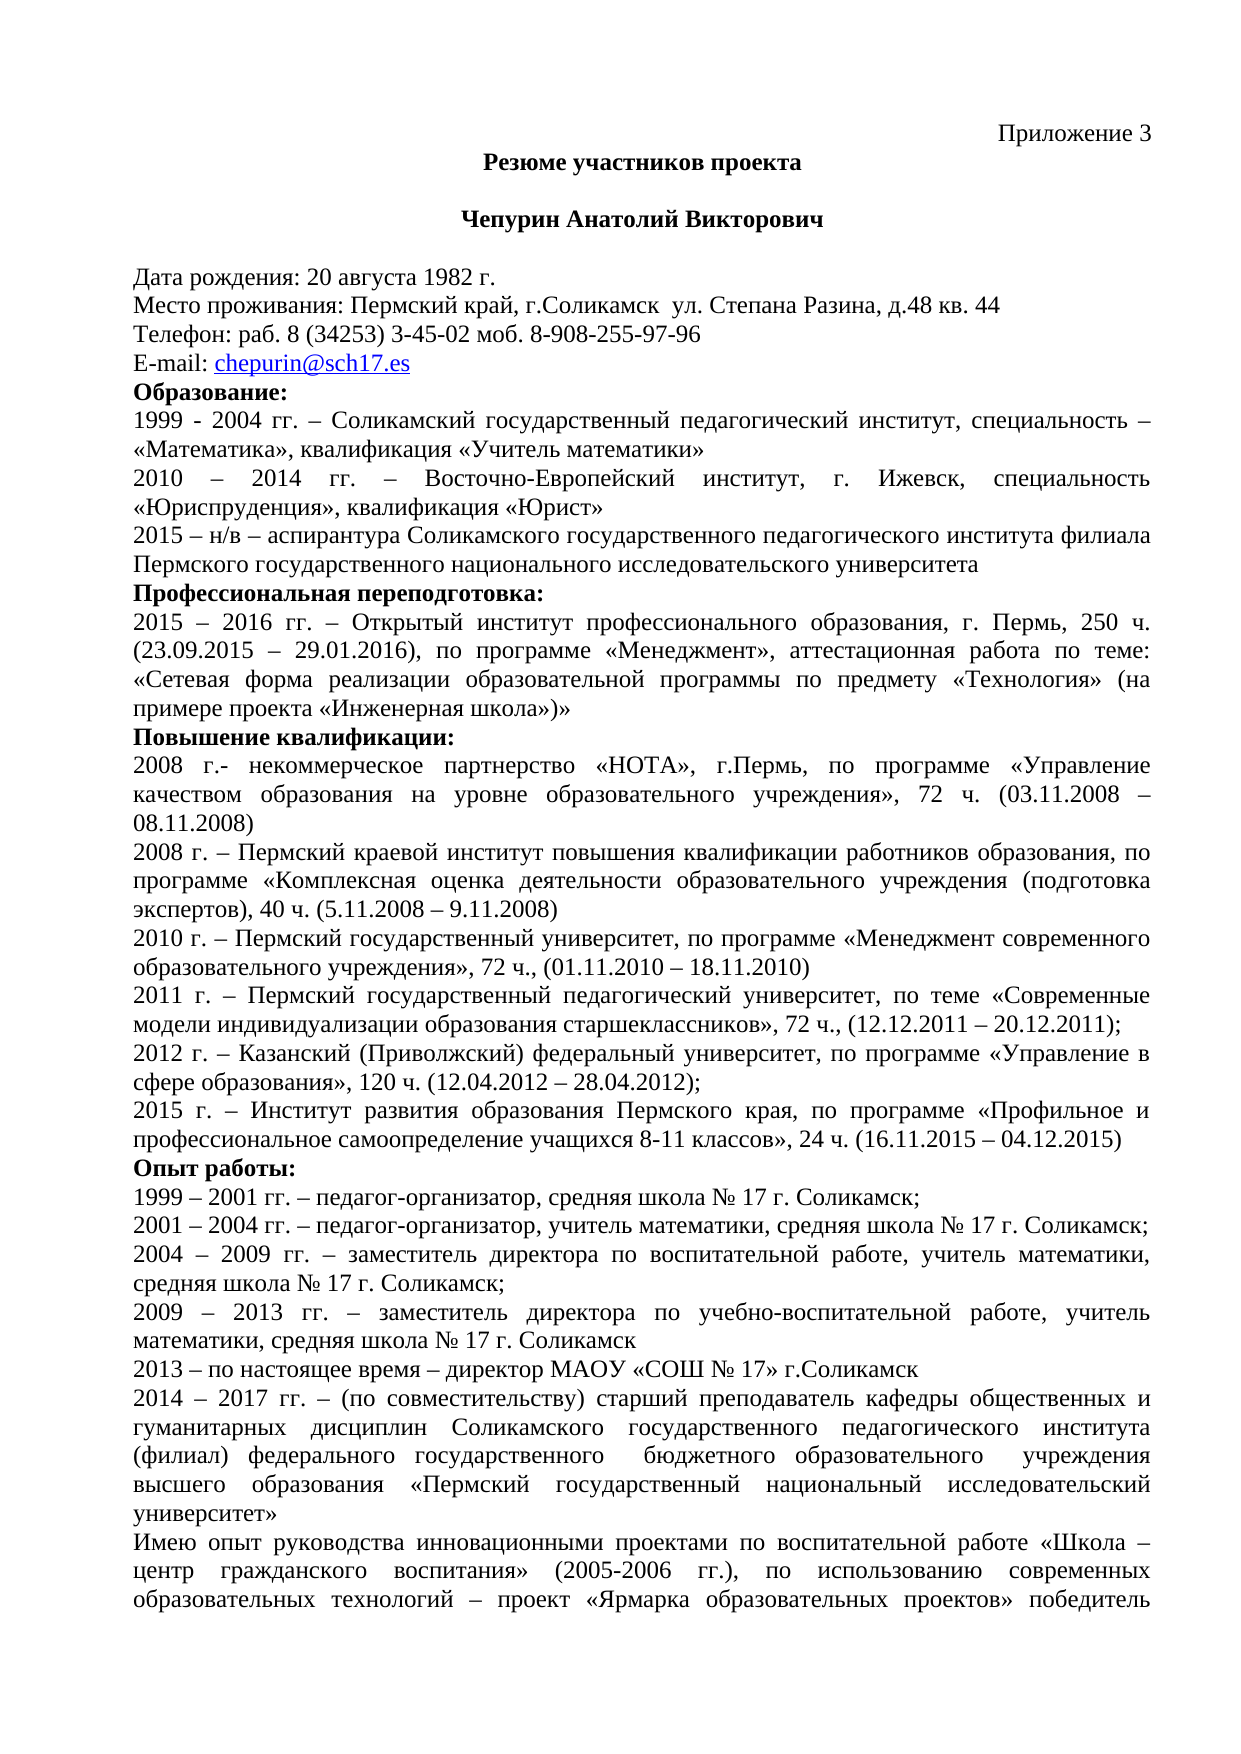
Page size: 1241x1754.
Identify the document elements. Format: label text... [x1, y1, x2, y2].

text 2008 г. – Пермский краевой институт повышения квалификации работников образования, по программе «Комплексная оценка деятельности образовательного учреждения (подготовка экспертов), 40 ч. (5.11.2008 – 9.11.2008) [133, 837, 1152, 923]
text 1999 – 2001 гг. – педагог-организатор, средняя школа № 17 г. Соликамск; [133, 1182, 1152, 1211]
text 2015 – н/в – аспирантура Соликамского государственного педагогического института филиала Пермского государственного национального исследовательского университета [133, 521, 1152, 578]
text 2013 – по настоящее время – директор МАОУ «СОШ № 17» г.Соликамск [133, 1354, 1152, 1383]
text 2012 г. – Казанский (Приволжский) федеральный университет, по программе «Управление в сфере образования», 120 ч. (12.04.2012 – 28.04.2012); [133, 1038, 1152, 1096]
text Образование: [133, 377, 1152, 406]
text Место проживания: Пермский край, г.Соликамск ул. Степана Разина, д.48 кв. 44 [133, 291, 1152, 319]
text 2009 – 2013 гг. – заместитель директора по учебно-воспитательной работе, учитель математики, средняя школа № 17 г. Соликамск [133, 1297, 1152, 1354]
text E-mail: chepurin@sch17.es [133, 348, 1152, 377]
list Приложение 3 [133, 118, 1152, 147]
text 2015 – 2016 гг. – Открытый институт профессионального образования, г. Пермь, 250 ч. (23.09.2015 – 29.01.2016), по программе «Менеджмент», аттестационная работа по теме: «Сетевая форма реализации образовательной программы по предмету «Технология» (на примере проекта «Инженерная школа»)» [133, 607, 1152, 722]
text Дата рождения: 20 августа 1982 г. [133, 262, 1152, 291]
text 2001 – 2004 гг. – педагог-организатор, учитель математики, средняя школа № 17 г. Соликамск; [133, 1211, 1152, 1239]
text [133, 1527, 1152, 1613]
text 2015 г. – Институт развития образования Пермского края, по программе «Профильное и профессиональное самоопределение учащихся 8-11 классов», 24 ч. (16.11.2015 – 04.12.2015) [133, 1096, 1152, 1153]
text Повышение квалификации: [133, 722, 1152, 751]
text 2010 – 2014 гг. – Восточно-Европейский институт, г. Ижевск, специальность «Юриспруденция», квалификация «Юрист» [133, 463, 1152, 521]
text Чепурин Анатолий Викторович [133, 204, 1152, 233]
text 2010 г. – Пермский государственный университет, по программе «Менеджмент современного образовательного учреждения», 72 ч., (01.11.2010 – 18.11.2010) [133, 923, 1152, 981]
text 2011 г. – Пермский государственный педагогический университет, по теме «Современные модели индивидуализации образования старшеклассников», 72 ч., (12.12.2011 – 20.12.2011); [133, 981, 1152, 1038]
text 1999 - 2004 гг. – Соликамский государственный педагогический институт, специальность – «Математика», квалификация «Учитель математики» [133, 406, 1152, 463]
text 2014 – 2017 гг. – (по совместительству) старший преподаватель кафедры общественных и гуманитарных дисциплин Соликамского государственного педагогического института (филиал) федерального государственного бюджетного образовательного учреждения высшего образования «Пермский государственный национальный исследовательский университет» [133, 1383, 1152, 1527]
text 2008 г.- некоммерческое партнерство «НОТА», г.Пермь, по программе «Управление качеством образования на уровне образовательного учреждения», 72 ч. (03.11.2008 – 08.11.2008) [133, 751, 1152, 837]
text Телефон: раб. 8 (34253) 3-45-02 моб. 8-908-255-97-96 [133, 319, 1152, 348]
text Опыт работы: [133, 1153, 1152, 1182]
list Резюме участников проекта [133, 147, 1152, 176]
text Профессиональная переподготовка: [133, 578, 1152, 607]
text 2004 – 2009 гг. – заместитель директора по воспитательной работе, учитель математики, средняя школа № 17 г. Соликамск; [133, 1239, 1152, 1297]
